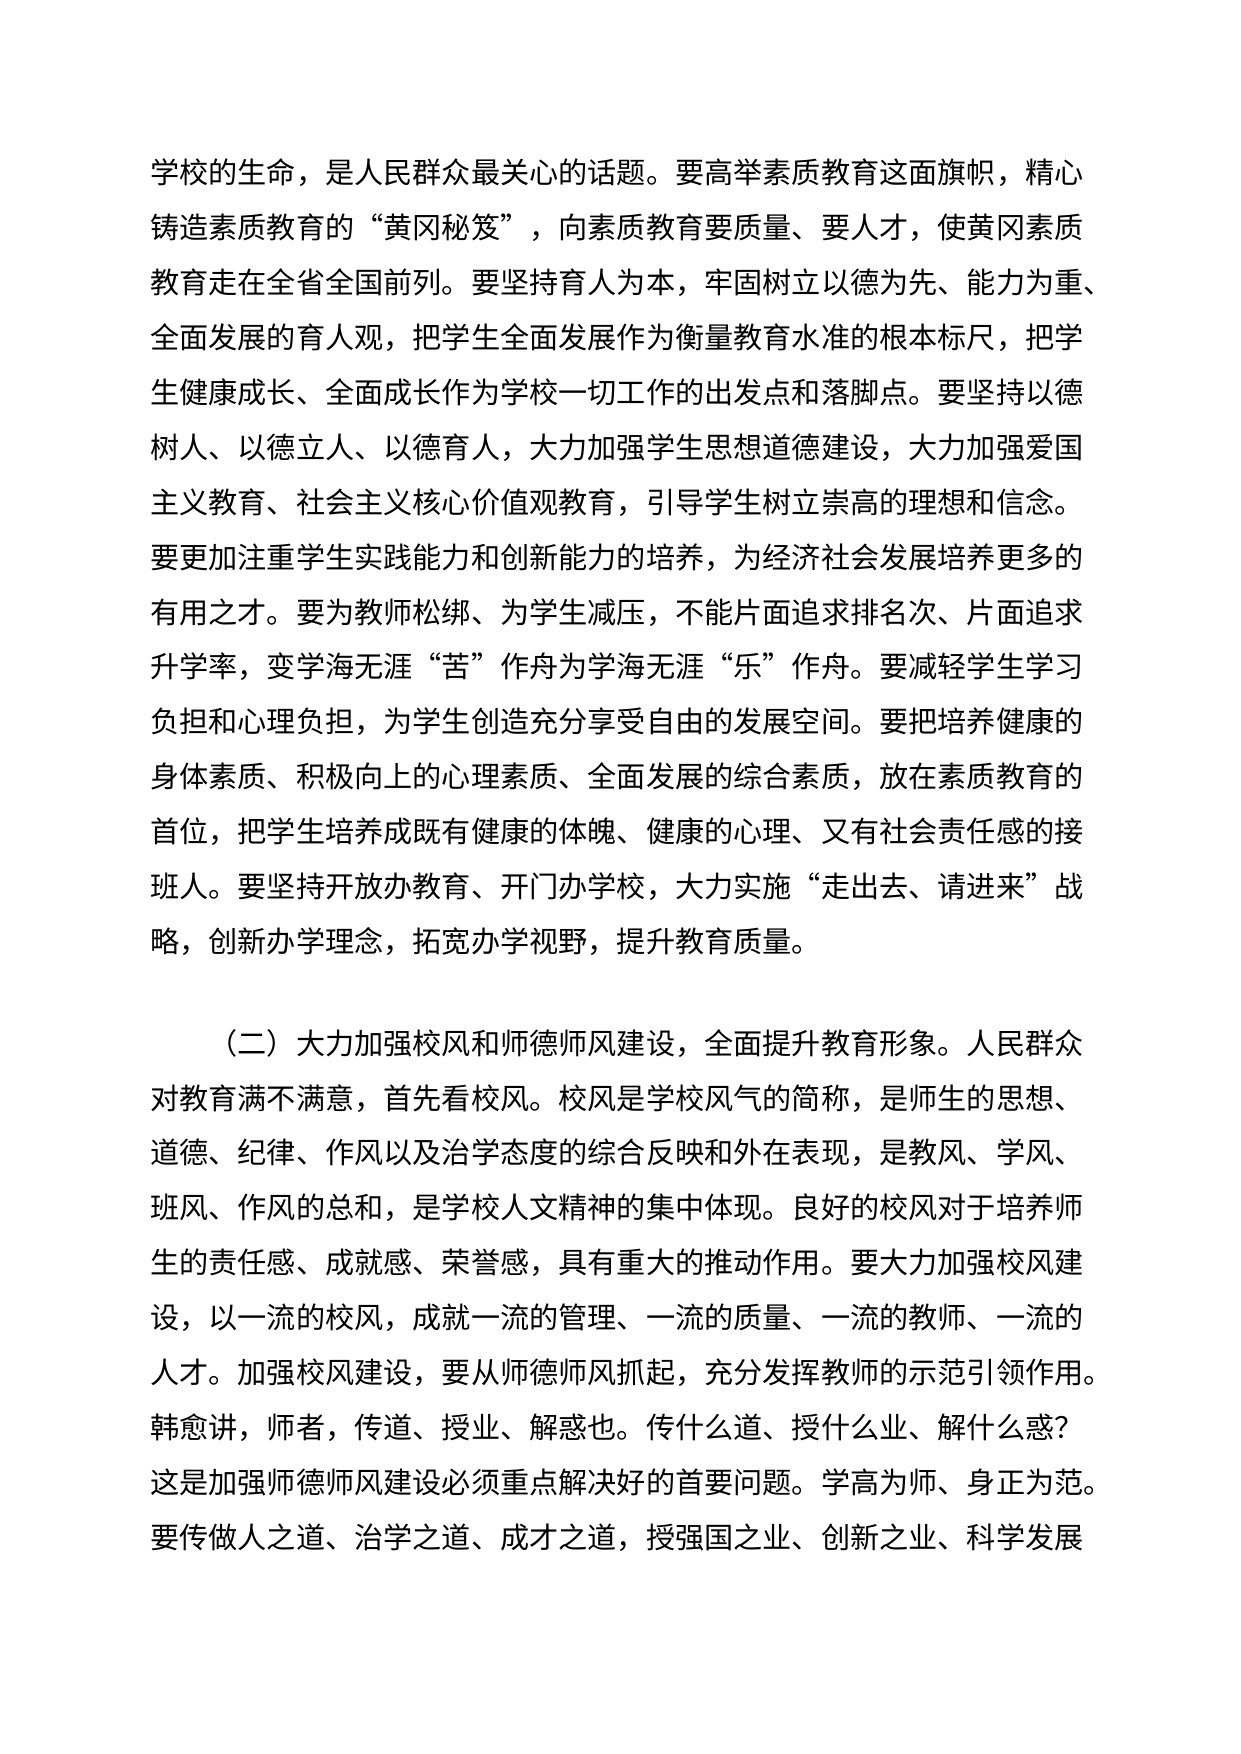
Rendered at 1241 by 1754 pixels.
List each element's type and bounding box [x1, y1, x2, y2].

text [150, 1020, 1090, 1557]
text [150, 150, 1090, 961]
